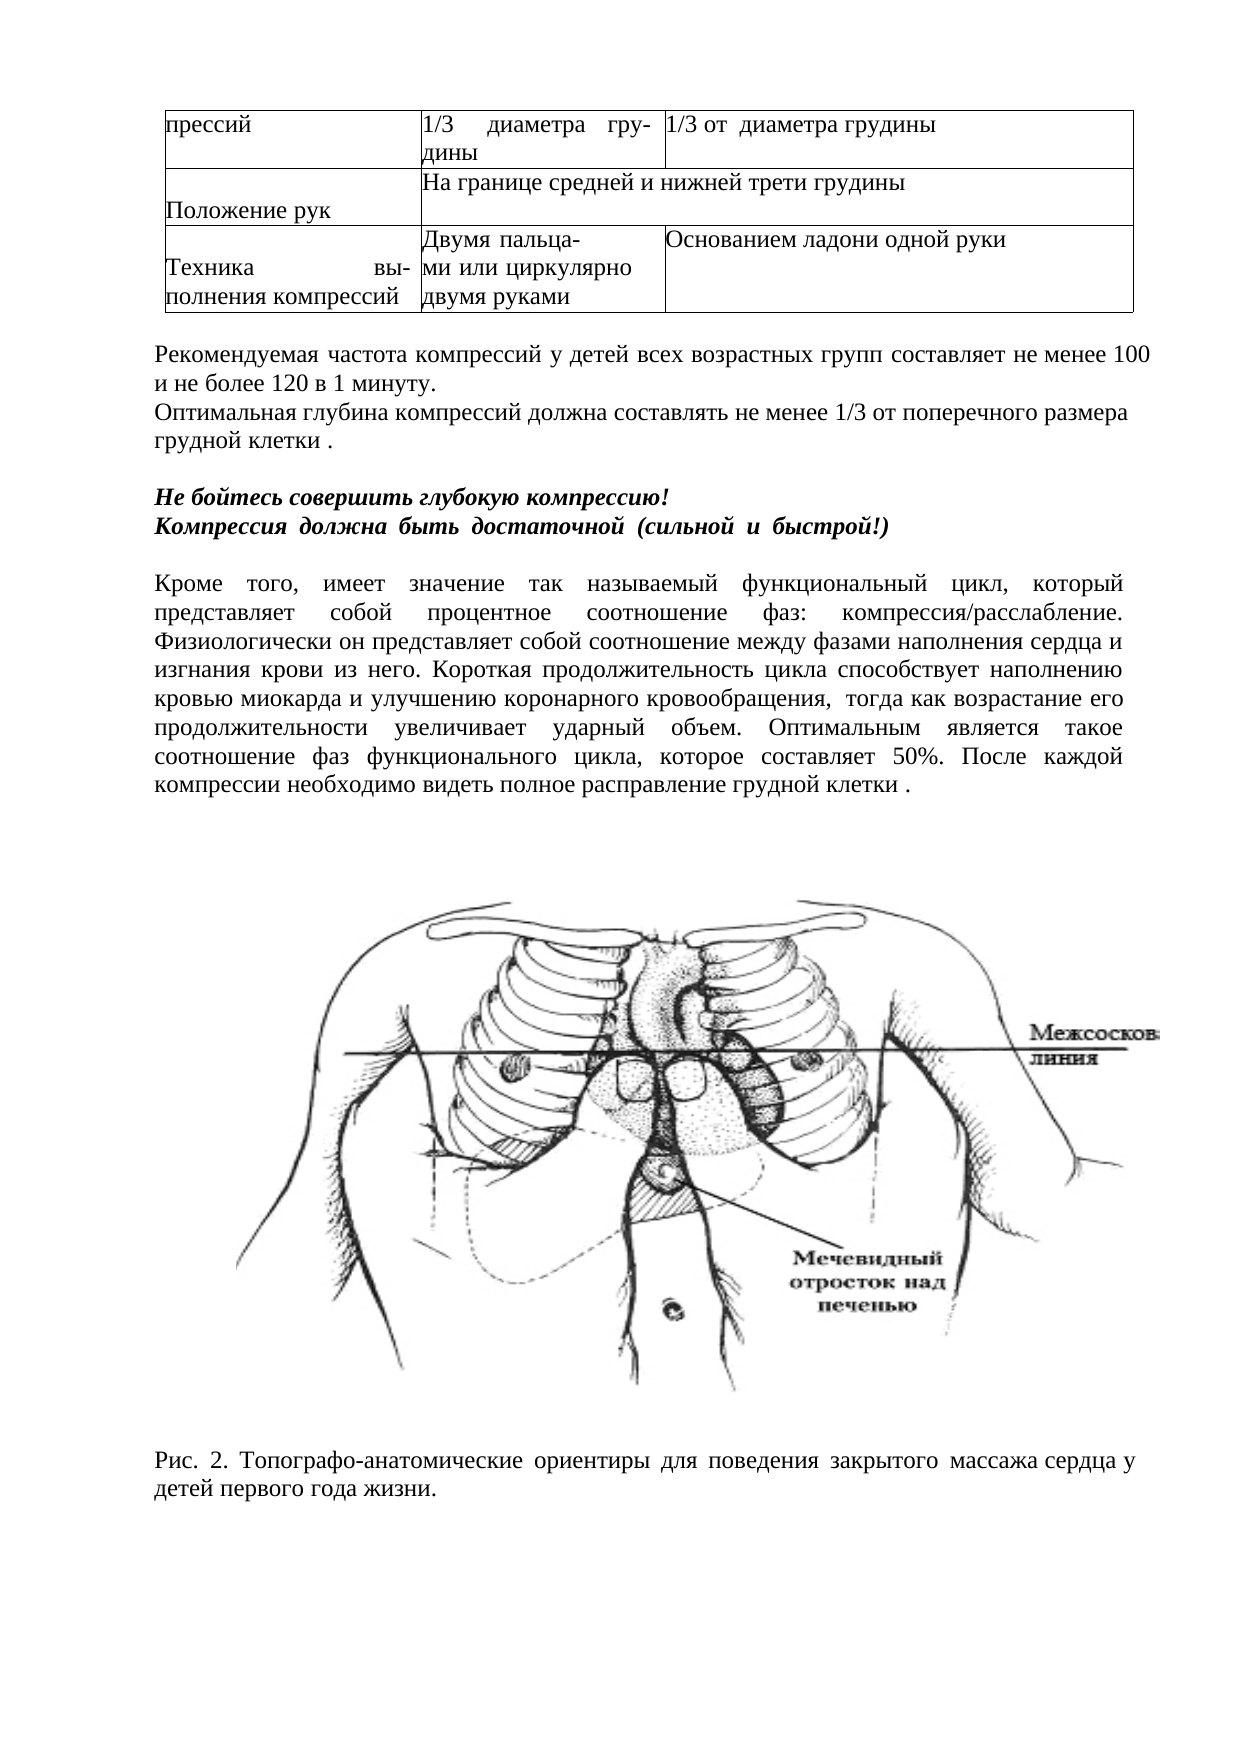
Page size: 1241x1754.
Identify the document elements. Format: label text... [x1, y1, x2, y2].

table_cell Основанием ладони одной руки [666, 226, 1133, 312]
text Оптимальная глубина компрессий должна составлять не менее 1/3 от поперечного размера грудной клетки . [154, 397, 1186, 454]
table_cell На границе средней и нижней трети грудины [422, 169, 1133, 225]
text Рис. 2. Топографо-анатомические ориентиры для поведения закрытого массажа сердца у детей первого года жизни. [154, 1445, 1186, 1502]
picture [236, 899, 1160, 1394]
table_header 1/3 от диаметра грудины [666, 111, 1133, 168]
text Кроме того, имеет значение так называемый функциональный цикл, который представляет собой процентное соотношение фаз: компрессия/расслабление. Физиологически он представляет собой соотношение между фазами наполнения сердца и изгнания крови из него. Короткая продолжительность цикла способствует наполнению кровью миокарда и улучшению коронарного кровообращения, тогда как возрастание его продолжительности увеличивает ударный объем. Оптимальным является такое соотношение фаз функционального цикла, которое составляет 50%. После каждой компрессии необходимо видеть полное расправление грудной клетки . [154, 568, 1123, 798]
text Не бойтесь совершить глубокую компрессию! [154, 483, 1186, 511]
table_cell Двумя пальца- ми или циркулярно двумя руками [422, 226, 665, 312]
table_header 1/3 диаметра гру- дины [422, 111, 665, 168]
table_cell Положение рук [166, 169, 421, 225]
text Рекомендуемая частота компрессий у детей всех возрастных групп составляет не менее 100 и не более 120 в 1 минуту. [154, 339, 1152, 397]
table_header прессий [166, 111, 421, 168]
table_cell Техника вы- полнения компрессий [166, 226, 421, 312]
text Компрессия должна быть достаточной (сильной и быстрой!) [154, 511, 1186, 540]
